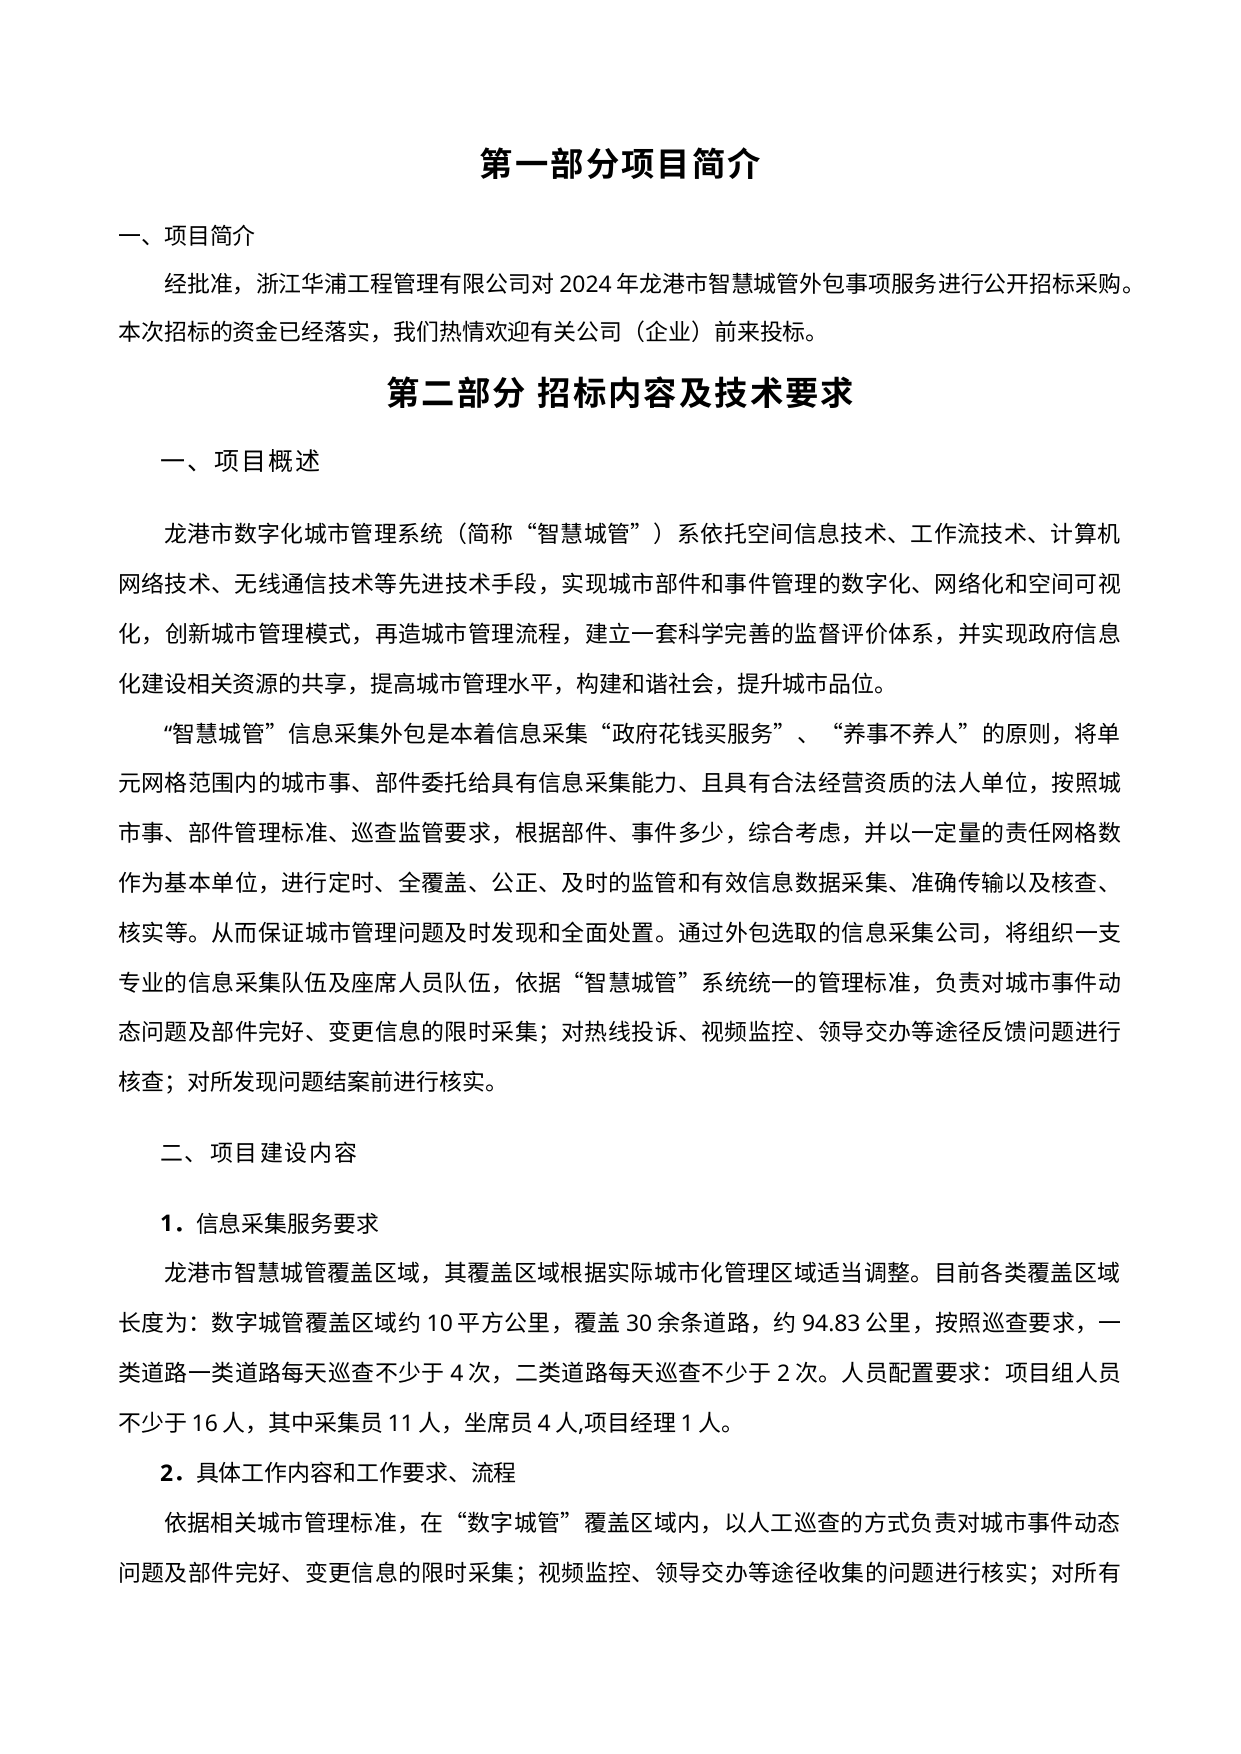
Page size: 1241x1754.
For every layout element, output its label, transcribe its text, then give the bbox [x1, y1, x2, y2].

subtitle 项目概述 [118, 441, 1122, 477]
text “智慧城管”信息采集外包是本着信息采集“政府花钱买服务”、“养事不养人”的原则，将单元网格范围内的城市事、部件委托给具有信息采集能力、且具有合法经营资质的法人单位，按照城市事、部件管理标准、巡查监管要求，根据部件、事件多少，综合考虑，并以一定量的责任网格数作为基本单位，进行定时、全覆盖、公正、及时的监管和有效信息数据采集、准确传输以及核查、核实等。从而保证城市管理问题及时发现和全面处置。通过外包选取的信息采集公司，将组织一支专业的信息采集队伍及座席人员队伍，依据“智慧城管”系统统一的管理标准，负责对城市事件动态问题及部件完好、变更信息的限时采集；对热线投诉、视频监控、领导交办等途径反馈问题进行核查；对所发现问题结案前进行核实。 [118, 715, 1122, 1097]
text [118, 1505, 1122, 1588]
subtitle 项目建设内容 [118, 1135, 1122, 1168]
list 具体工作内容和工作要求、流程 [118, 1455, 1122, 1488]
text 一、项目简介 [118, 203, 1122, 251]
subtitle 第二部分 招标内容及技术要求 [118, 347, 1122, 420]
text 经批准，浙江华浦工程管理有限公司对2024年龙港市智慧城管外包事项服务进行公开招标采购。本次招标的资金已经落实，我们热情欢迎有关公司（企业）前来投标。 [118, 251, 1122, 347]
list 信息采集服务要求 [118, 1205, 1122, 1239]
text 龙港市数字化城市管理系统（简称“智慧城管”）系依托空间信息技术、工作流技术、计算机网络技术、无线通信技术等先进技术手段，实现城市部件和事件管理的数字化、网络化和空间可视化，创新城市管理模式，再造城市管理流程，建立一套科学完善的监督评价体系，并实现政府信息化建设相关资源的共享，提高城市管理水平，构建和谐社会，提升城市品位。 [118, 516, 1122, 699]
subtitle 第一部分项目简介 [118, 118, 1122, 191]
text 龙港市智慧城管覆盖区域，其覆盖区域根据实际城市化管理区域适当调整。目前各类覆盖区域长度为：数字城管覆盖区域约10平方公里，覆盖30余条道路，约94.83公里，按照巡查要求，一类道路一类道路每天巡查不少于4次，二类道路每天巡查不少于2次。人员配置要求：项目组人员不少于16人，其中采集员11人，坐席员4人,项目经理1人。 [118, 1255, 1122, 1438]
